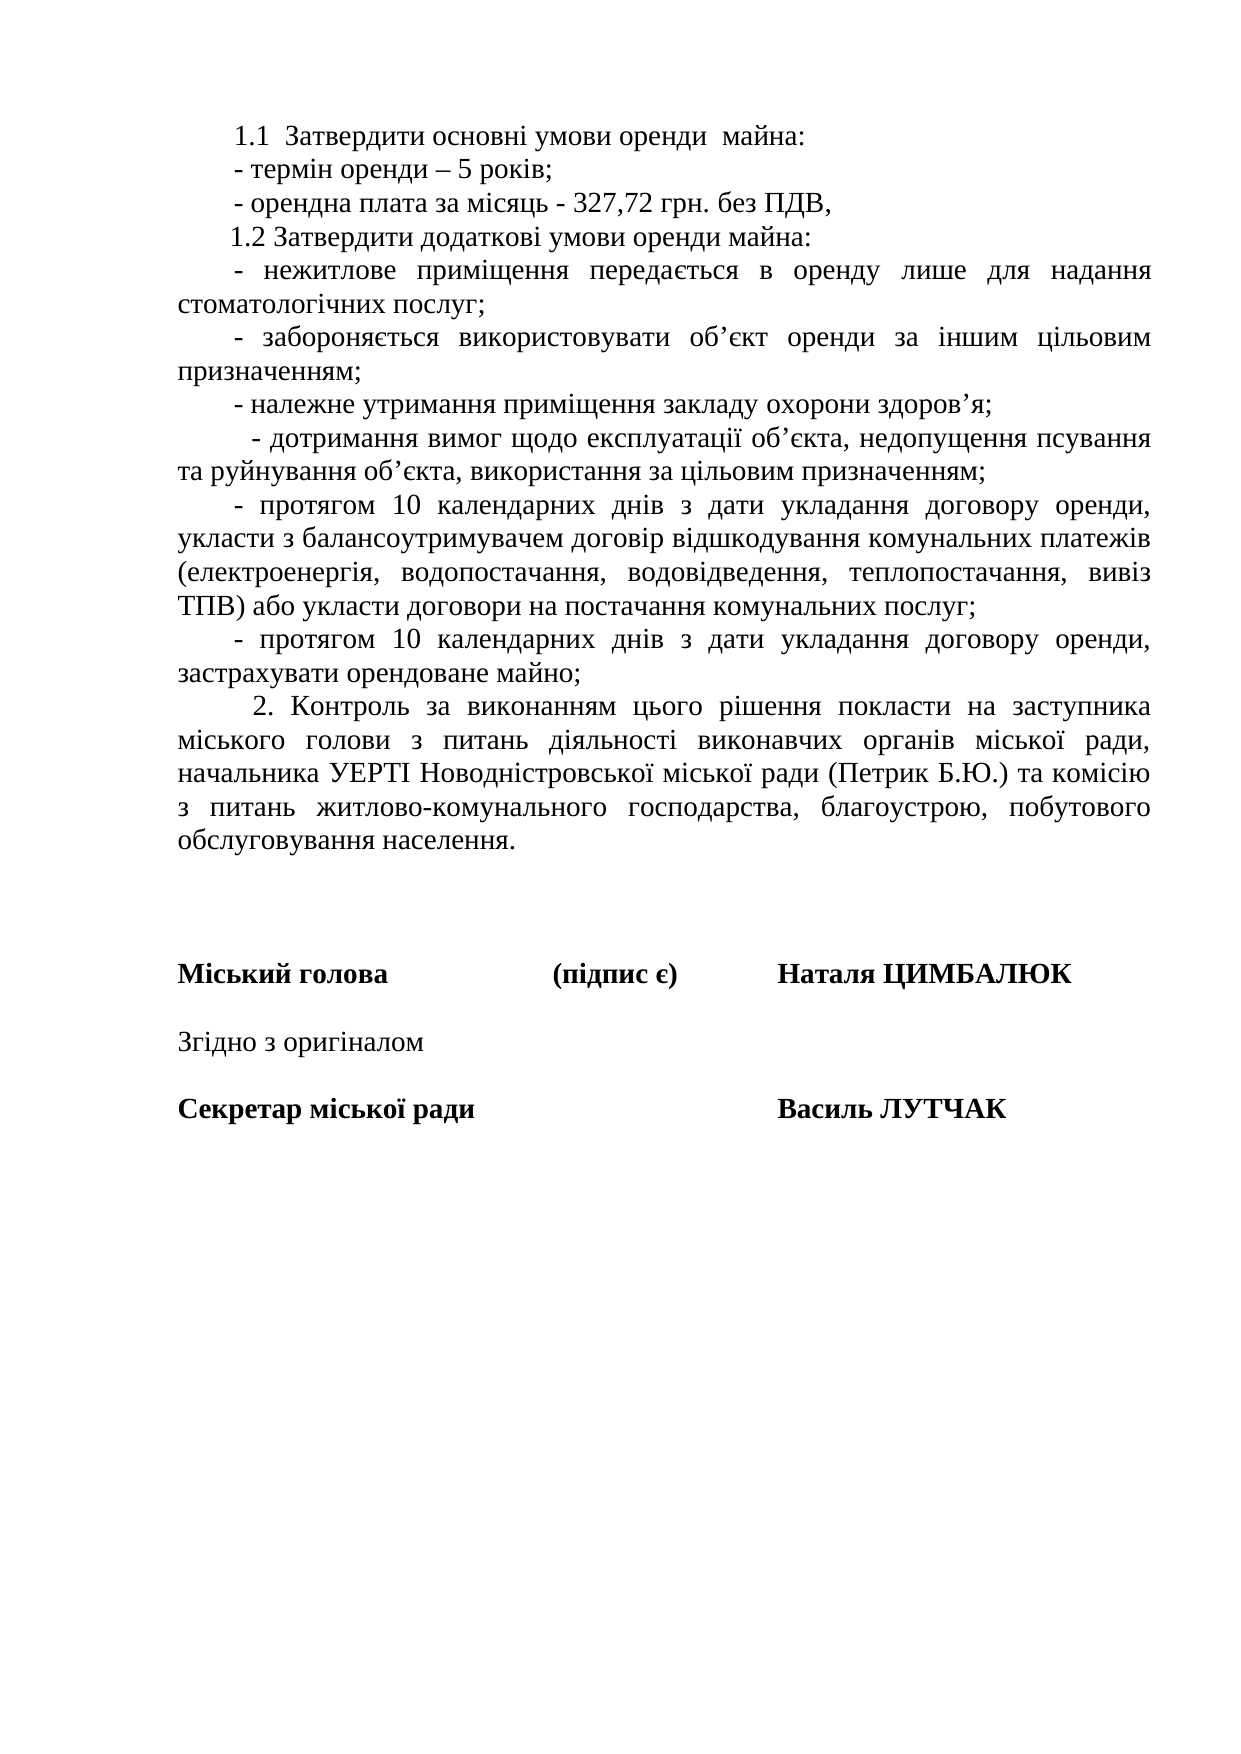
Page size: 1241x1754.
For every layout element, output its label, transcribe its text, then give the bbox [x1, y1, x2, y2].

text - належне утримання приміщення закладу охорони здоров’я; [177, 386, 1152, 420]
text - дотримання вимог щодо експлуатації об’єкта, недопущення псування та руйнування об’єкта, використання за цільовим призначенням; [177, 420, 1152, 487]
text 1.1 Затвердити основні умови оренди майна: [177, 118, 1152, 152]
text Міський голова (підпис є) Наталя ЦИМБАЛЮК [177, 957, 1152, 990]
text 2. Контроль за виконанням цього рішення покласти на заступника міського голови з питань діяльності виконавчих органів міської ради, начальника УЕРТІ Новодністровської міської ради (Петрик Б.Ю.) та комісію з питань житлово-комунального господарства, благоустрою, побутового обслуговування населення. [177, 688, 1152, 856]
text - орендна плата за місяць - 327,72 грн. без ПДВ, [177, 185, 1152, 219]
text Секретар міської ради Василь ЛУТЧАК [177, 1091, 1152, 1124]
text - забороняється використовувати об’єкт оренди за іншим цільовим призначенням; [177, 319, 1152, 386]
text - нежитлове приміщення передається в оренду лише для надання стоматологічних послуг; [177, 252, 1152, 319]
text - термін оренди – 5 років; [177, 152, 1152, 185]
text 1.2 Затвердити додаткові умови оренди майна: [177, 219, 1152, 252]
text - протягом 10 календарних днів з дати укладання договору оренди, застрахувати орендоване майно; [177, 621, 1152, 688]
text - протягом 10 календарних днів з дати укладання договору оренди, укласти з балансоутримувачем договір відшкодування комунальних платежів (електроенергія, водопостачання, водовідведення, теплопостачання, вивіз ТПВ) або укласти договори на постачання комунальних послуг; [177, 487, 1152, 621]
text Згідно з оригіналом [177, 1024, 1152, 1057]
